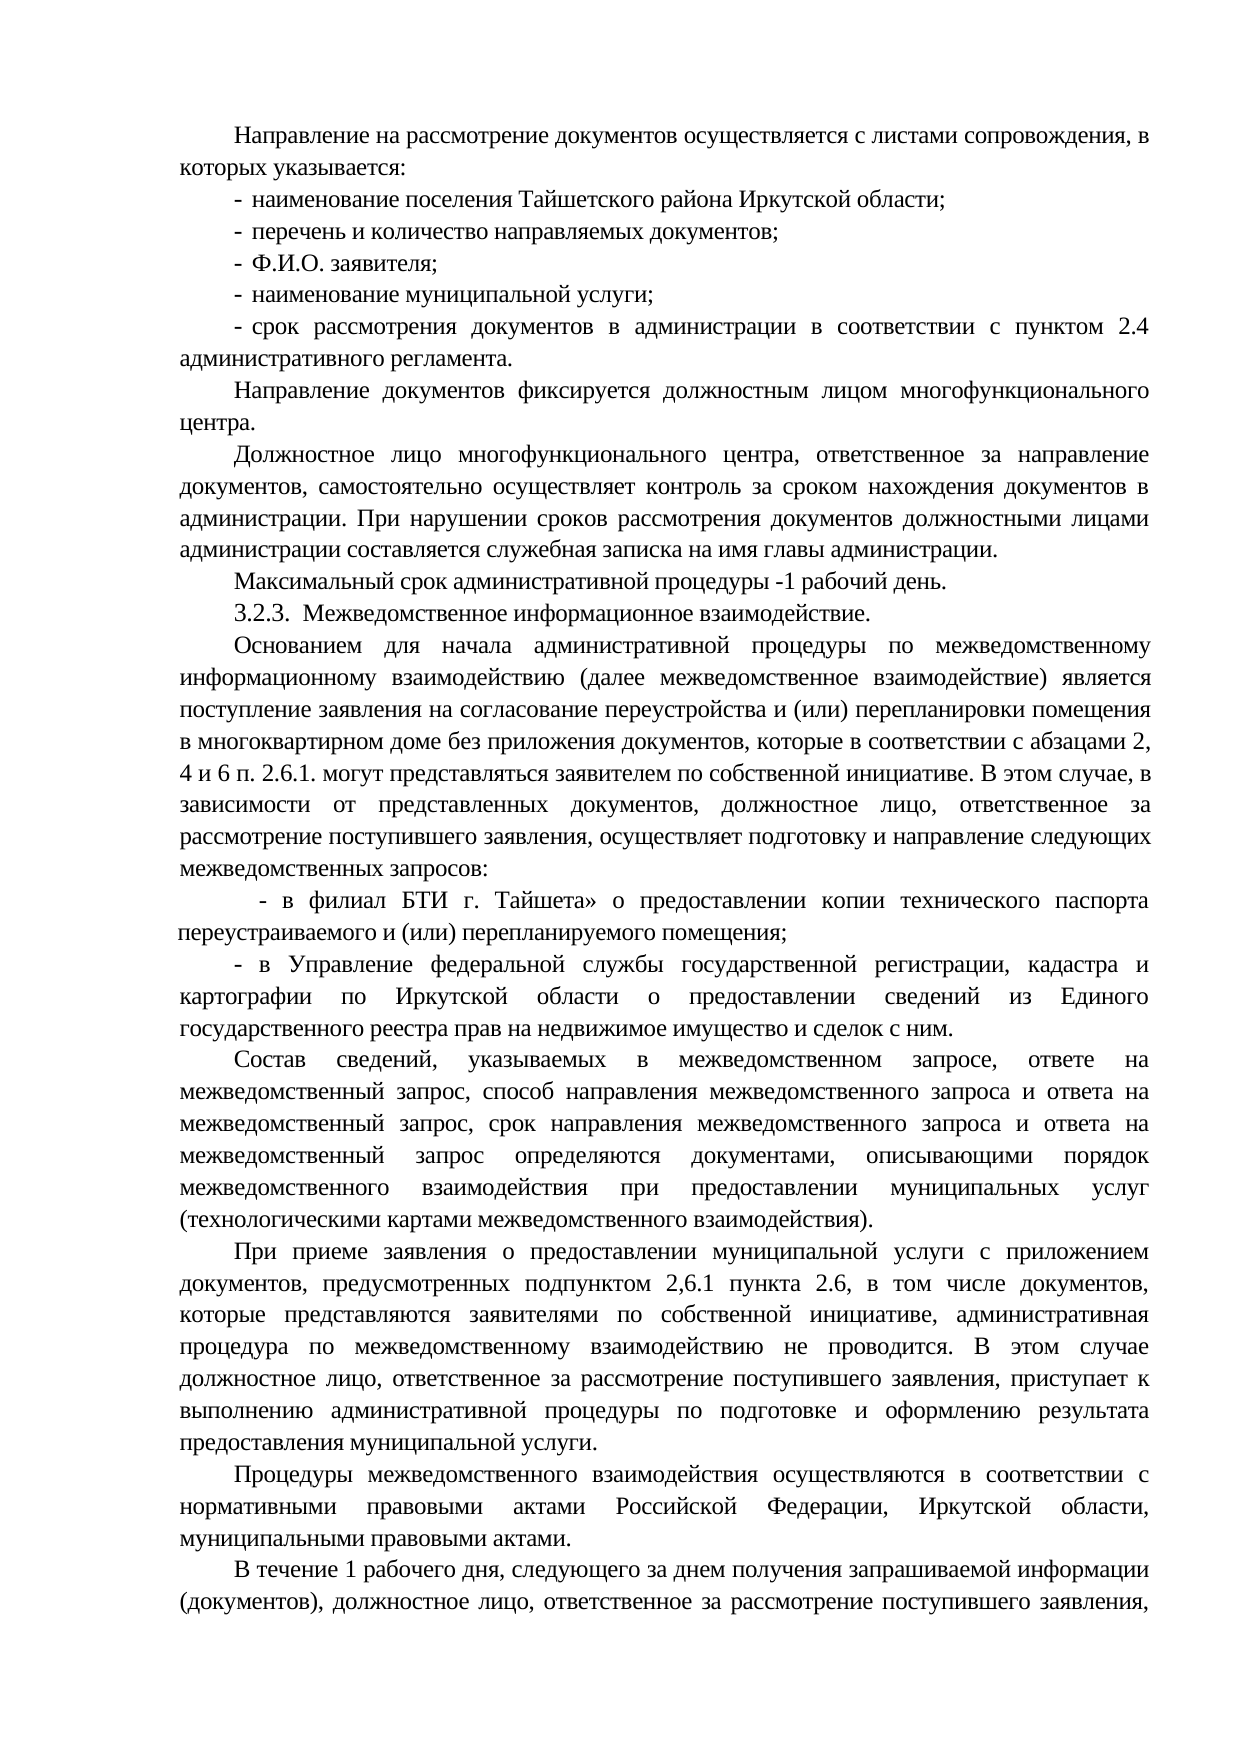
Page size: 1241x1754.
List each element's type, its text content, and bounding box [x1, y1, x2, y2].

list срок рассмотрения документов в администрации в соответствии с пунктом 2.4 административного регламента. [179, 309, 1149, 373]
text Максимальный срок административной процедуры -1 рабочий день. [179, 564, 1152, 596]
text Должностное лицо многофункционального центра, ответственное за направление документов, самостоятельно осуществляет контроль за сроком нахождения документов в администрации. При нарушении сроков рассмотрения документов должностными лицами администрации составляется служебная записка на имя главы администрации. [179, 437, 1149, 564]
list Ф.И.О. заявителя; [179, 246, 1152, 277]
text Состав сведений, указываемых в межведомственном запросе, ответе на межведомственный запрос, способ направления межведомственного запроса и ответа на межведомственный запрос, срок направления межведомственного запроса и ответа на межведомственный запрос определяются документами, описывающими порядок межведомственного взаимодействия при предоставлении муниципальных услуг (технологическими картами межведомственного взаимодействия). [179, 1042, 1149, 1234]
list Межведомственное информационное взаимодействие. [179, 596, 1152, 628]
list в Управление федеральной службы государственной регистрации, кадастра и картографии по Иркутской области о предоставлении сведений из Единого государственного реестра прав на недвижимое имущество и сделок с ним. [179, 947, 1149, 1042]
text - в филиал БТИ г. Тайшета» о предоставлении копии технического паспорта переустраиваемого и (или) перепланируемого помещения; [177, 883, 1149, 947]
text Направление документов фиксируется должностным лицом многофункционального центра. [179, 373, 1149, 437]
list перечень и количество направляемых документов; [179, 214, 1152, 246]
text Основанием для начала административной процедуры по межведомственному информационному взаимодействию (далее межведомственное взаимодействие) является поступление заявления на согласование переустройства и (или) перепланировки помещения в многоквартирном доме без приложения документов, которые в соответствии с абзацами 2, 4 и 6 п. 2.6.1. могут представляться заявителем по собственной инициативе. В этом случае, в зависимости от представленных документов, должностное лицо, ответственное за рассмотрение поступившего заявления, осуществляет подготовку и направление следующих межведомственных запросов: [179, 628, 1152, 883]
text При приеме заявления о предоставлении муниципальной услуги с приложением документов, предусмотренных подпунктом 2,6.1 пункта 2.6, в том числе документов, которые представляются заявителями по собственной инициативе, административная процедура по межведомственному взаимодействию не проводится. В этом случае должностное лицо, ответственное за рассмотрение поступившего заявления, приступает к выполнению административной процедуры по подготовке и оформлению результата предоставления муниципальной услуги. [179, 1234, 1149, 1457]
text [179, 1552, 1149, 1616]
list наименование поселения Тайшетского района Иркутской области; [179, 182, 1152, 214]
list наименование муниципальной услуги; [179, 277, 1152, 309]
text Процедуры межведомственного взаимодействия осуществляются в соответствии с нормативными правовыми актами Российской Федерации, Иркутской области, муниципальными правовыми актами. [179, 1457, 1149, 1552]
text Направление на рассмотрение документов осуществляется с листами сопровождения, в которых указывается: [179, 118, 1149, 182]
